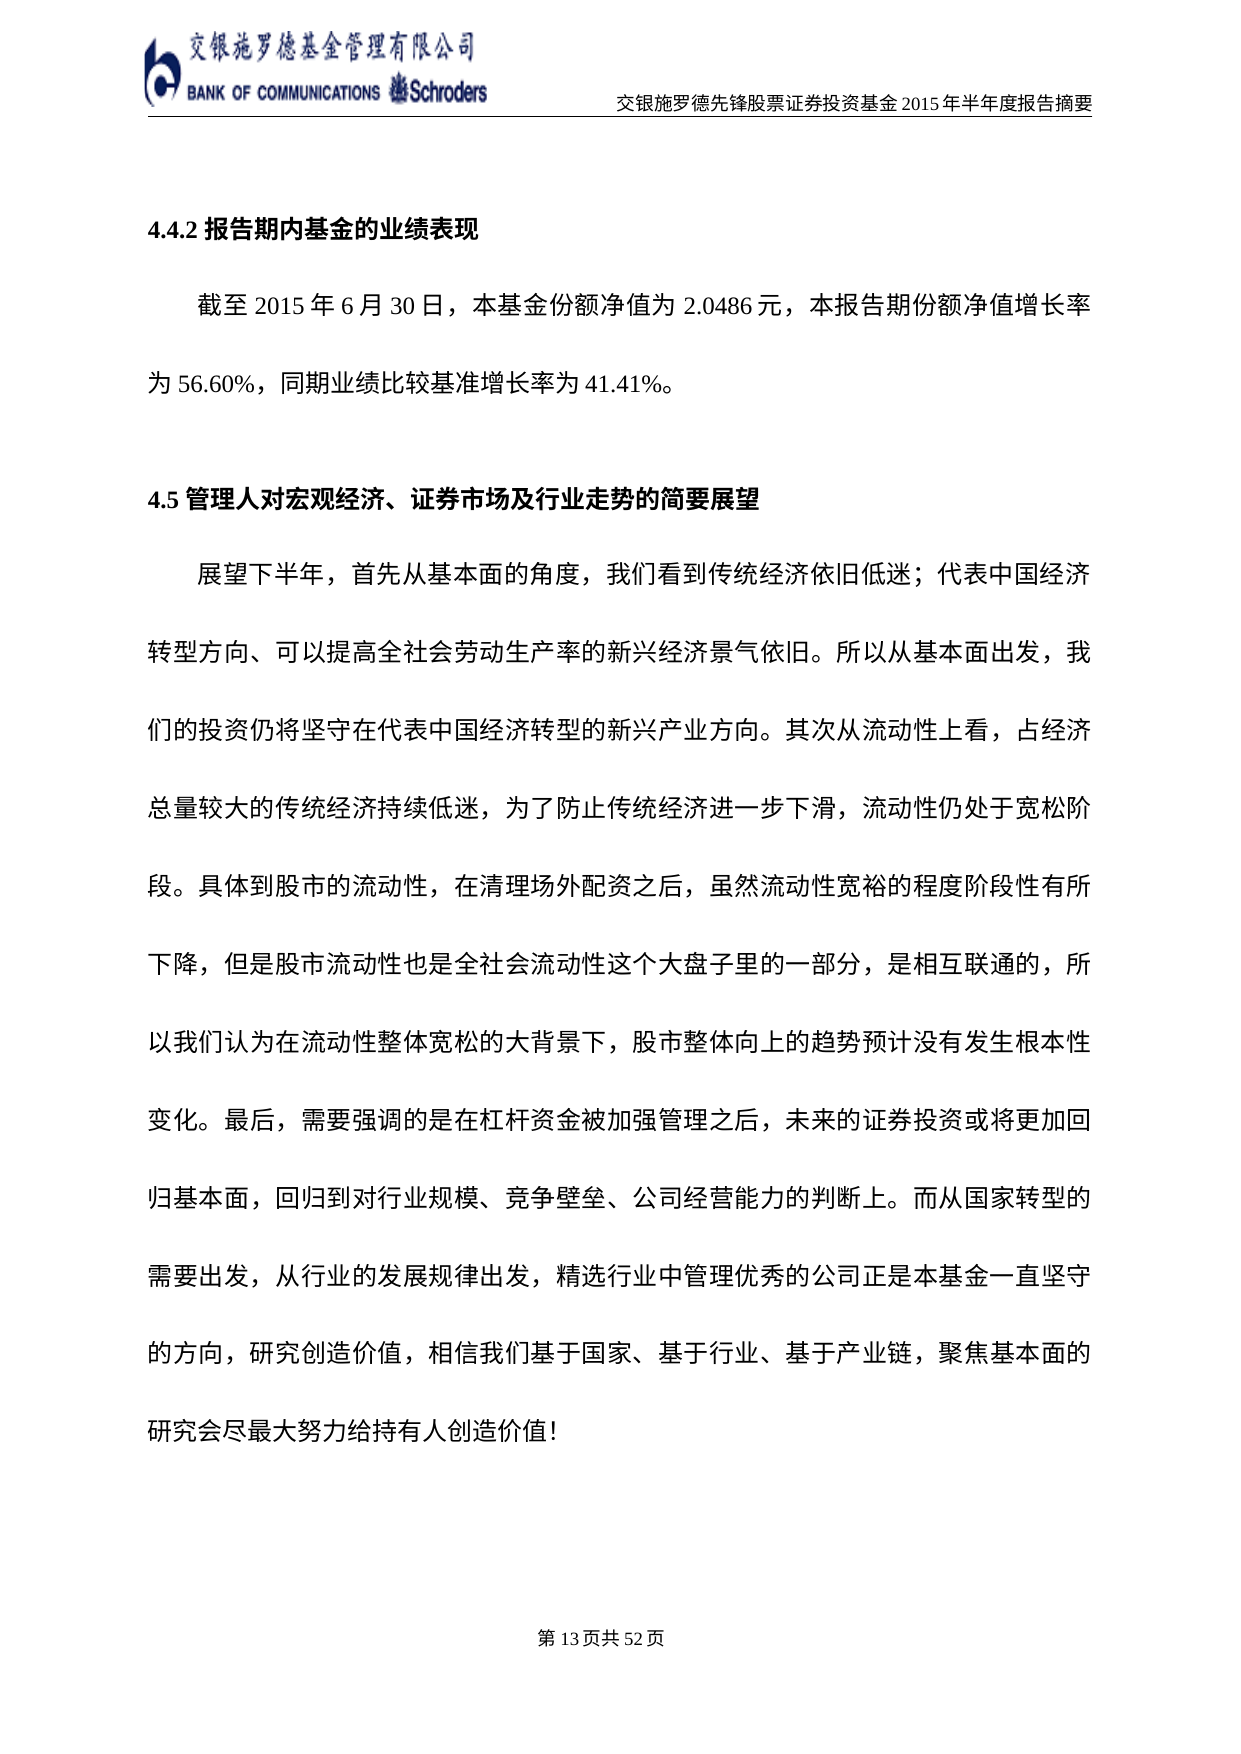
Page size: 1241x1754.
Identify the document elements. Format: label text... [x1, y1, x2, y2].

subtitle 4.5 管理人对宏观经济、证券市场及行业走势的简要展望 [148, 465, 1092, 530]
text 展望下半年，首先从基本面的角度，我们看到传统经济依旧低迷；代表中国经济转型方向、可以提高全社会劳动生产率的新兴经济景气依旧。所以从基本面出发，我们的投资仍将坚守在代表中国经济转型的新兴产业方向。其次从流动性上看，占经济总量较大的传统经济持续低迷，为了防止传统经济进一步下滑，流动性仍处于宽松阶段。具体到股市的流动性，在清理场外配资之后，虽然流动性宽裕的程度阶段性有所下降，但是股市流动性也是全社会流动性这个大盘子里的一部分，是相互联通的，所以我们认为在流动性整体宽松的大背景下，股市整体向上的趋势预计没有发生根本性变化。最后，需要强调的是在杠杆资金被加强管理之后，未来的证券投资或将更加回归基本面，回归到对行业规模、竞争壁垒、公司经营能力的判断上。而从国家转型的需要出发，从行业的发展规律出发，精选行业中管理优秀的公司正是本基金一直坚守的方向，研究创造价值，相信我们基于国家、基于行业、基于产业链，聚焦基本面的研究会尽最大努力给持有人创造价值！ [148, 540, 1092, 1462]
text 截至2015年6月30日，本基金份额净值为2.0486元，本报告期份额净值增长率为56.60%，同期业绩比较基准增长率为41.41%。 [148, 271, 1092, 414]
picture [144, 31, 487, 107]
text 4.4.2 报告期内基金的业绩表现 [148, 196, 1092, 261]
